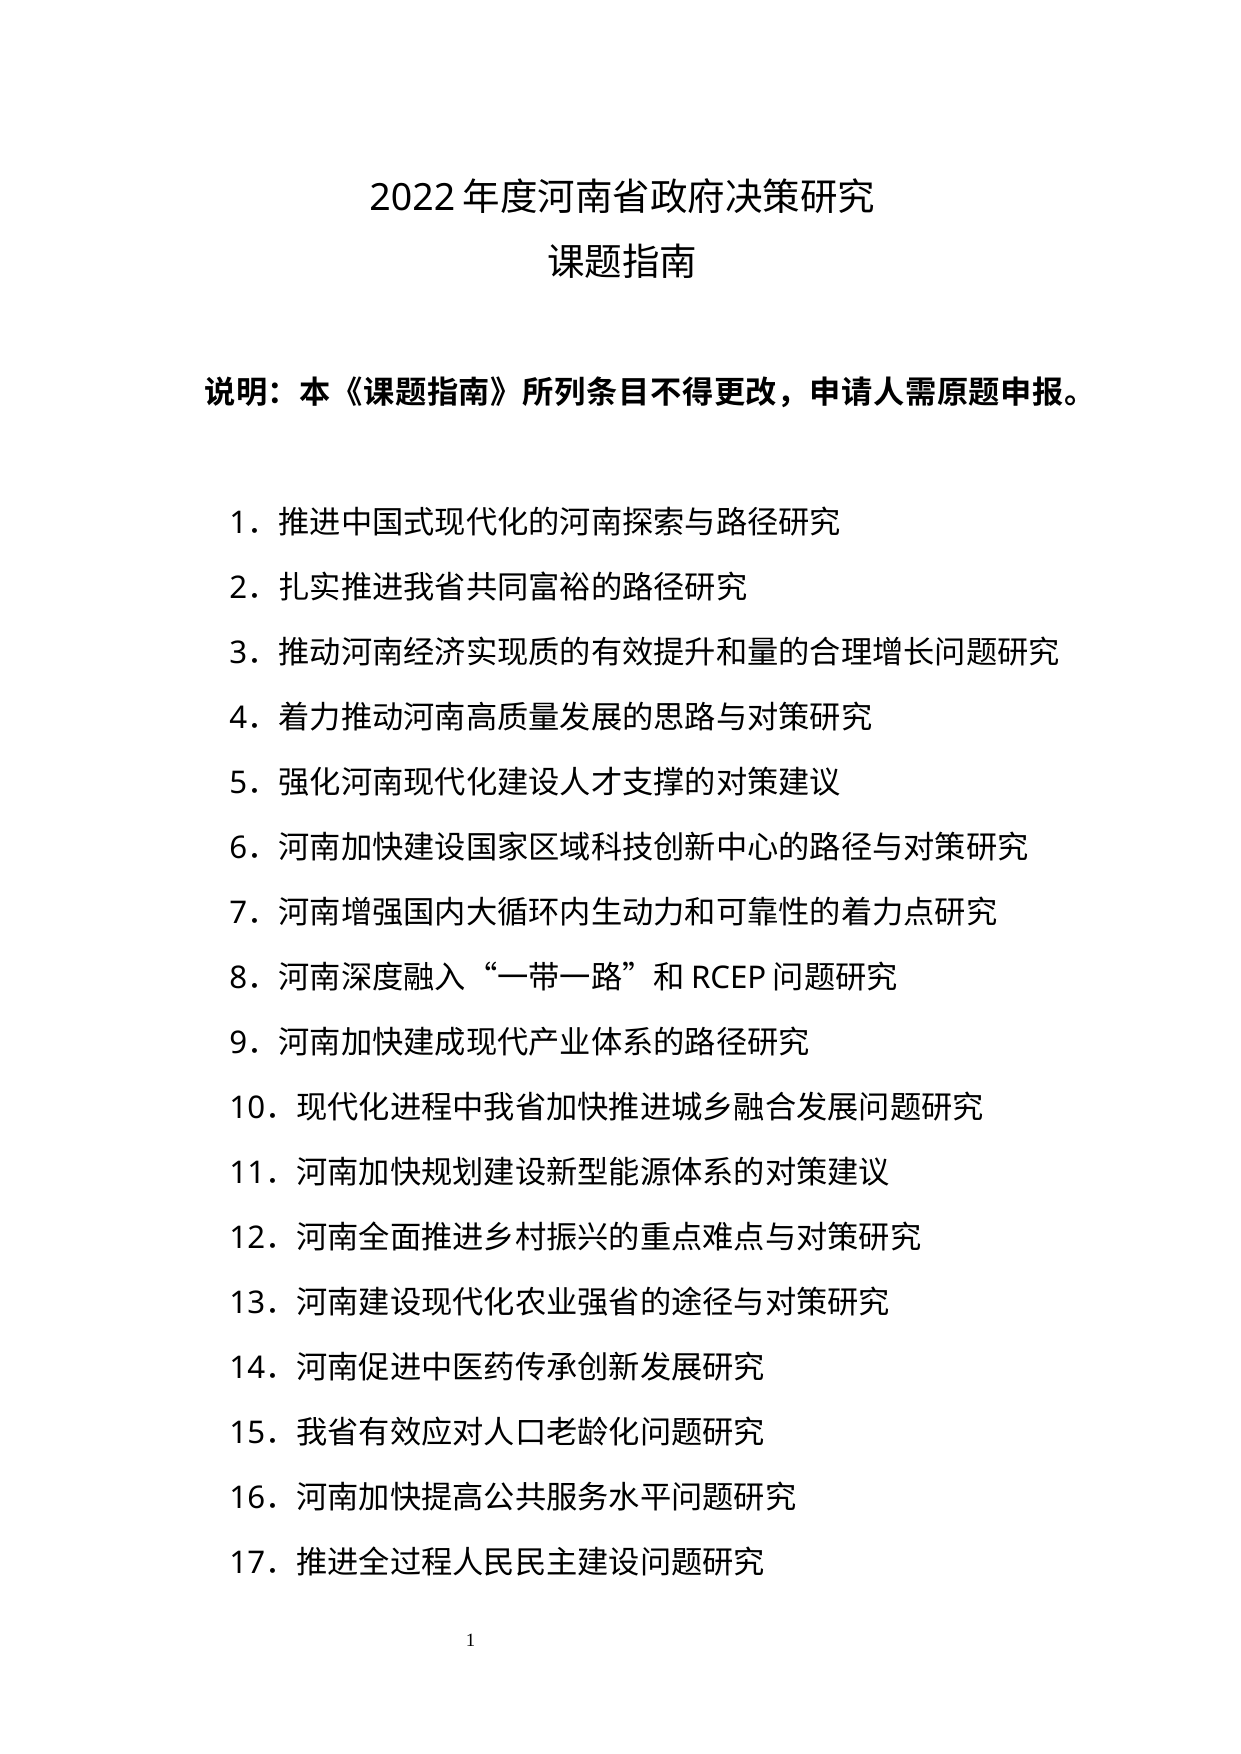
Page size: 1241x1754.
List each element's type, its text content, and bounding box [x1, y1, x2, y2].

text 课题指南 [179, 227, 1064, 292]
list 推动河南经济实现质的有效提升和量的合理增长问题研究 [167, 617, 1064, 682]
list 河南全面推进乡村振兴的重点难点与对策研究 [167, 1202, 1064, 1267]
list 河南加快建成现代产业体系的路径研究 [167, 1007, 1064, 1072]
list 河南加快建设国家区域科技创新中心的路径与对策研究 [167, 812, 1064, 877]
list 河南增强国内大循环内生动力和可靠性的着力点研究 [167, 877, 1064, 942]
list 河南建设现代化农业强省的途径与对策研究 [167, 1267, 1064, 1332]
list 我省有效应对人口老龄化问题研究 [167, 1397, 1064, 1462]
text 说明：本《课题指南》所列条目不得更改，申请人需原题申报。 [167, 357, 1064, 487]
list 强化河南现代化建设人才支撑的对策建议 [167, 747, 1064, 812]
list 推进中国式现代化的河南探索与路径研究 [167, 487, 1064, 552]
list 河南促进中医药传承创新发展研究 [167, 1332, 1064, 1397]
list 现代化进程中我省加快推进城乡融合发展问题研究 [167, 1072, 1064, 1137]
list 着力推动河南高质量发展的思路与对策研究 [167, 682, 1064, 747]
list 扎实推进我省共同富裕的路径研究 [167, 552, 1064, 617]
text 2022年度河南省政府决策研究 [179, 162, 1064, 227]
list 河南加快提高公共服务水平问题研究 [167, 1462, 1064, 1527]
list 河南加快规划建设新型能源体系的对策建议 [167, 1137, 1064, 1202]
list 河南深度融入“一带一路”和RCEP问题研究 [167, 942, 1064, 1007]
list 推进全过程人民民主建设问题研究 [167, 1527, 1064, 1592]
